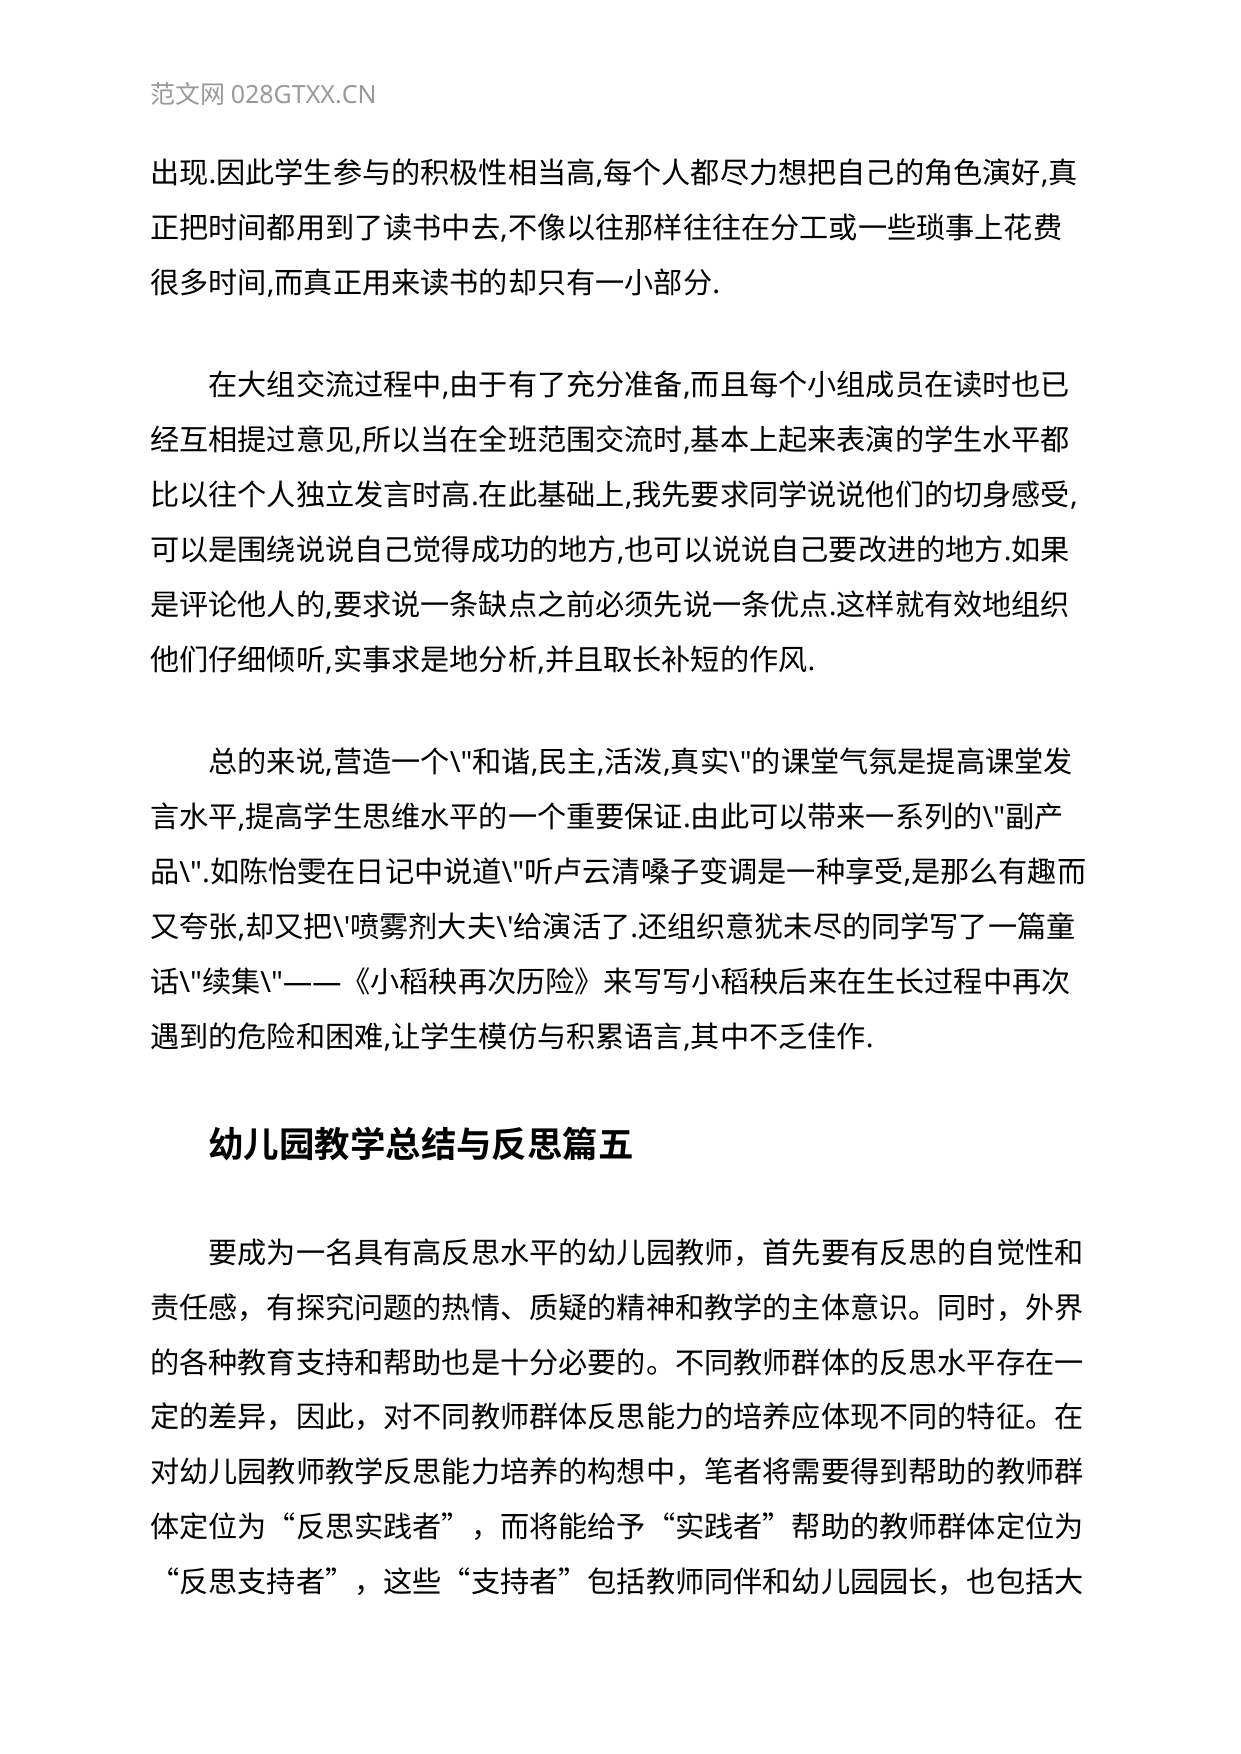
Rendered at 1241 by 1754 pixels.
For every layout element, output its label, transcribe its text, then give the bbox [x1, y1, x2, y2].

text 总的来说,营造一个\"和谐,民主,活泼,真实\"的课堂气氛是提高课堂发言水平,提高学生思维水平的一个重要保证.由此可以带来一系列的\"副产品\".如陈怡雯在日记中说道\"听卢云清嗓子变调是一种享受,是那么有趣而又夸张,却又把\'喷雾剂大夫\'给演活了.还组织意犹未尽的同学写了一篇童话\"续集\"——《小稻秧再次历险》来写写小稻秧后来在生长过程中再次遇到的危险和困难,让学生模仿与积累语言,其中不乏佳作. [150, 739, 1090, 1056]
text 在大组交流过程中,由于有了充分准备,而且每个小组成员在读时也已经互相提过意见,所以当在全班范围交流时,基本上起来表演的学生水平都比以往个人独立发言时高.在此基础上,我先要求同学说说他们的切身感受,可以是围绕说说自己觉得成功的地方,也可以说说自己要改进的地方.如果是评论他人的,要求说一条缺点之前必须先说一条优点.这样就有效地组织他们仔细倾听,实事求是地分析,并且取长补短的作风. [150, 362, 1090, 679]
text 幼儿园教学总结与反思篇五 [150, 1116, 1090, 1167]
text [150, 1229, 1090, 1601]
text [150, 150, 1090, 302]
